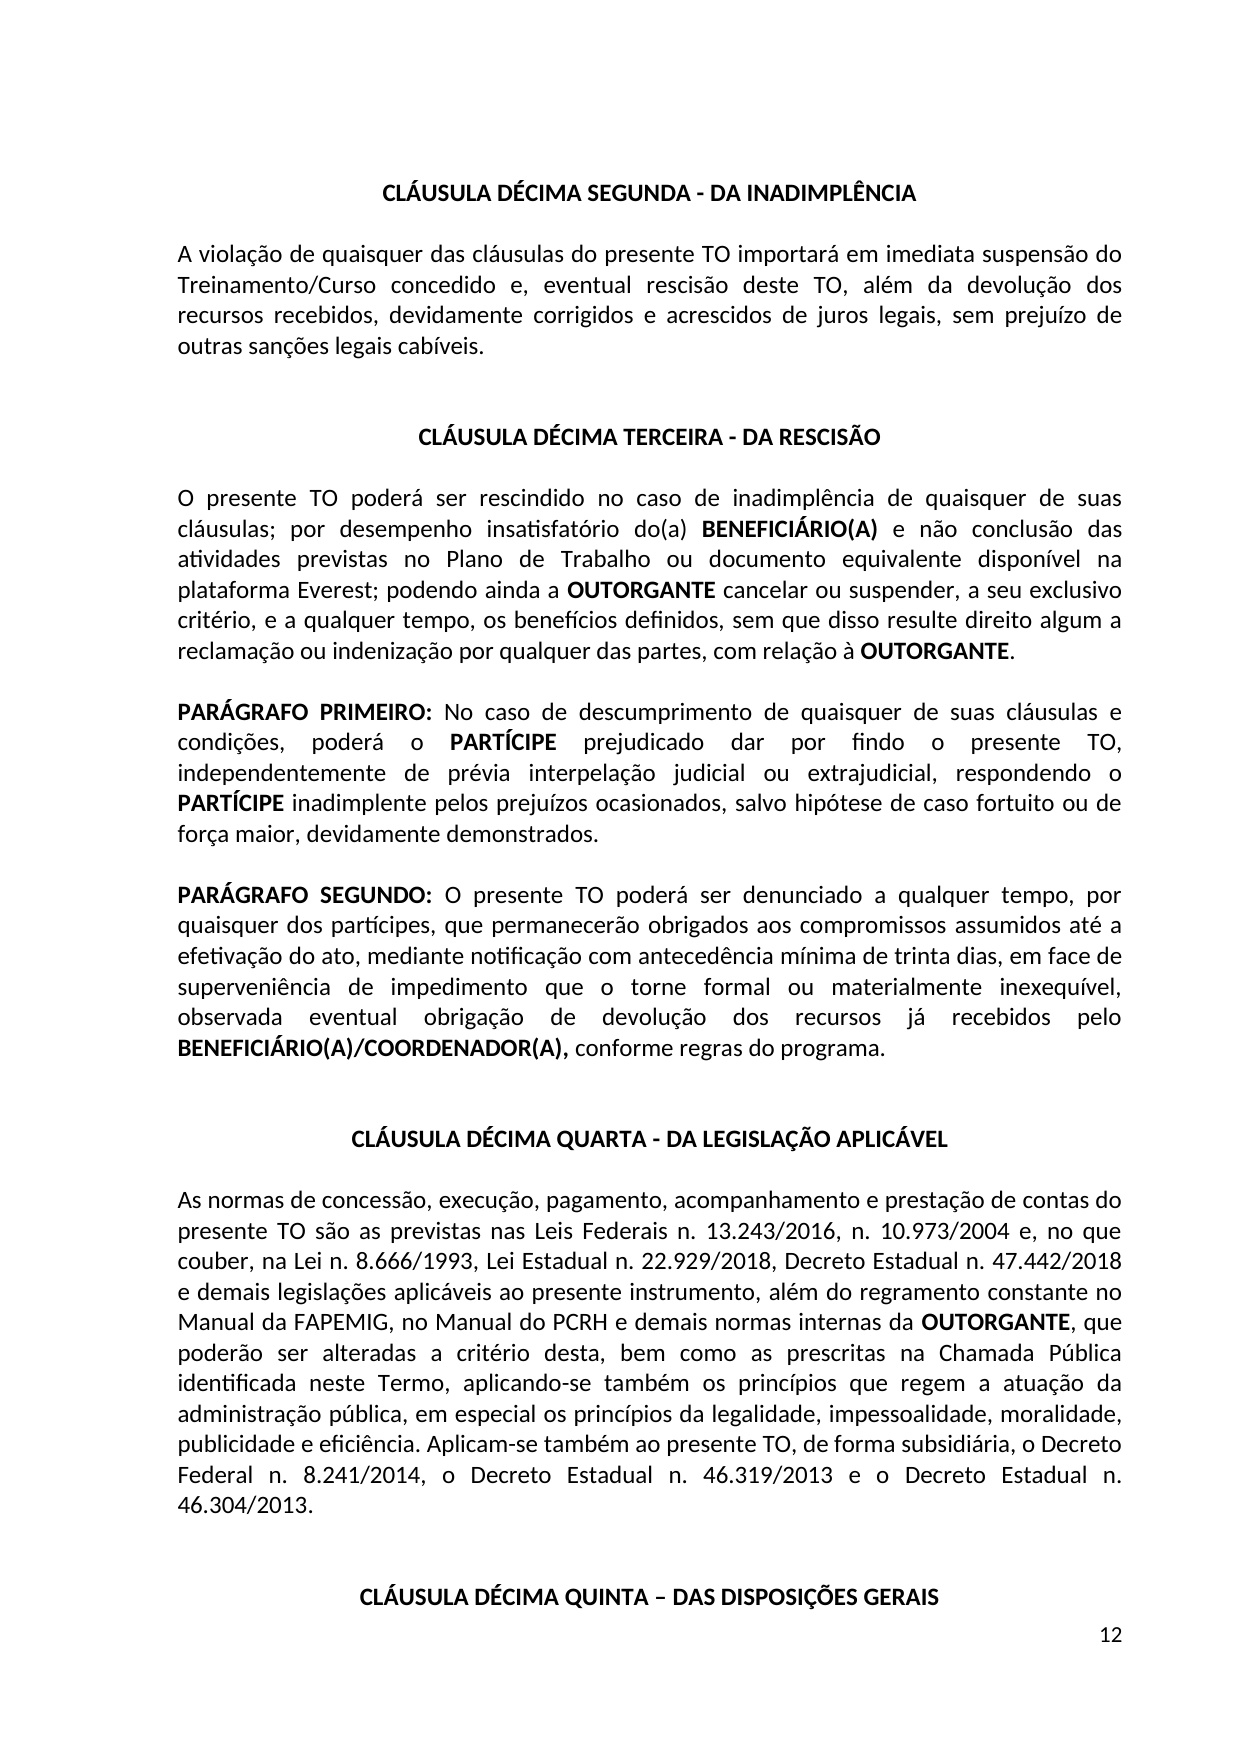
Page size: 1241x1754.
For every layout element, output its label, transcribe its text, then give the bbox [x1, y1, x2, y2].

text PARÁGRAFO SEGUNDO: O presente TO poderá ser denunciado a qualquer tempo, por quaisquer dos partícipes, que permanecerão obrigados aos compromissos assumidos até a efetivação do ato, mediante notificação com antecedência mínima de trinta dias, em face de superveniência de impedimento que o torne formal ou materialmente inexequível, observada eventual obrigação de devolução dos recursos já recebidos pelo BENEFICIÁRIO(A)/COORDENADOR(A), conforme regras do programa. [177, 879, 1122, 1062]
text As normas de concessão, execução, pagamento, acompanhamento e prestação de contas do presente TO são as previstas nas Leis Federais n. 13.243/2016, n. 10.973/2004 e, no que couber, na Lei n. 8.666/1993, Lei Estadual n. 22.929/2018, Decreto Estadual n. 47.442/2018 e demais legislações aplicáveis ao presente instrumento, além do regramento constante no Manual da FAPEMIG, no Manual do PCRH e demais normas internas da OUTORGANTE, que poderão ser alteradas a critério desta, bem como as prescritas na Chamada Pública identificada neste Termo, aplicando-se também os princípios que regem a atuação da administração pública, em especial os princípios da legalidade, impessoalidade, moralidade, publicidade e eficiência. Aplicam-se também ao presente TO, de forma subsidiária, o Decreto Federal n. 8.241/2014, o Decreto Estadual n. 46.319/2013 e o Decreto Estadual n. 46.304/2013. [177, 1184, 1122, 1520]
text CLÁUSULA DÉCIMA QUINTA – DAS DISPOSIÇÕES GERAIS [177, 1581, 1122, 1612]
text PARÁGRAFO PRIMEIRO: No caso de descumprimento de quaisquer de suas cláusulas e condições, poderá o PARTÍCIPE prejudicado dar por findo o presente TO, independentemente de prévia interpelação judicial ou extrajudicial, respondendo o PARTÍCIPE inadimplente pelos prejuízos ocasionados, salvo hipótese de caso fortuito ou de força maior, devidamente demonstrados. [177, 696, 1122, 849]
text CLÁUSULA DÉCIMA TERCEIRA - DA RESCISÃO [177, 421, 1122, 452]
text CLÁUSULA DÉCIMA SEGUNDA - DA INADIMPLÊNCIA [177, 177, 1122, 208]
text O presente TO poderá ser rescindido no caso de inadimplência de quaisquer de suas cláusulas; por desempenho insatisfatório do(a) BENEFICIÁRIO(A) e não conclusão das atividades previstas no Plano de Trabalho ou documento equivalente disponível na plataforma Everest; podendo ainda a OUTORGANTE cancelar ou suspender, a seu exclusivo critério, e a qualquer tempo, os benefícios definidos, sem que disso resulte direito algum a reclamação ou indenização por qualquer das partes, com relação à OUTORGANTE. [177, 482, 1122, 666]
text CLÁUSULA DÉCIMA QUARTA - DA LEGISLAÇÃO APLICÁVEL [177, 1123, 1122, 1154]
text A violação de quaisquer das cláusulas do presente TO importará em imediata suspensão do Treinamento/Curso concedido e, eventual rescisão deste TO, além da devolução dos recursos recebidos, devidamente corrigidos e acrescidos de juros legais, sem prejuízo de outras sanções legais cabíveis. [177, 238, 1122, 360]
